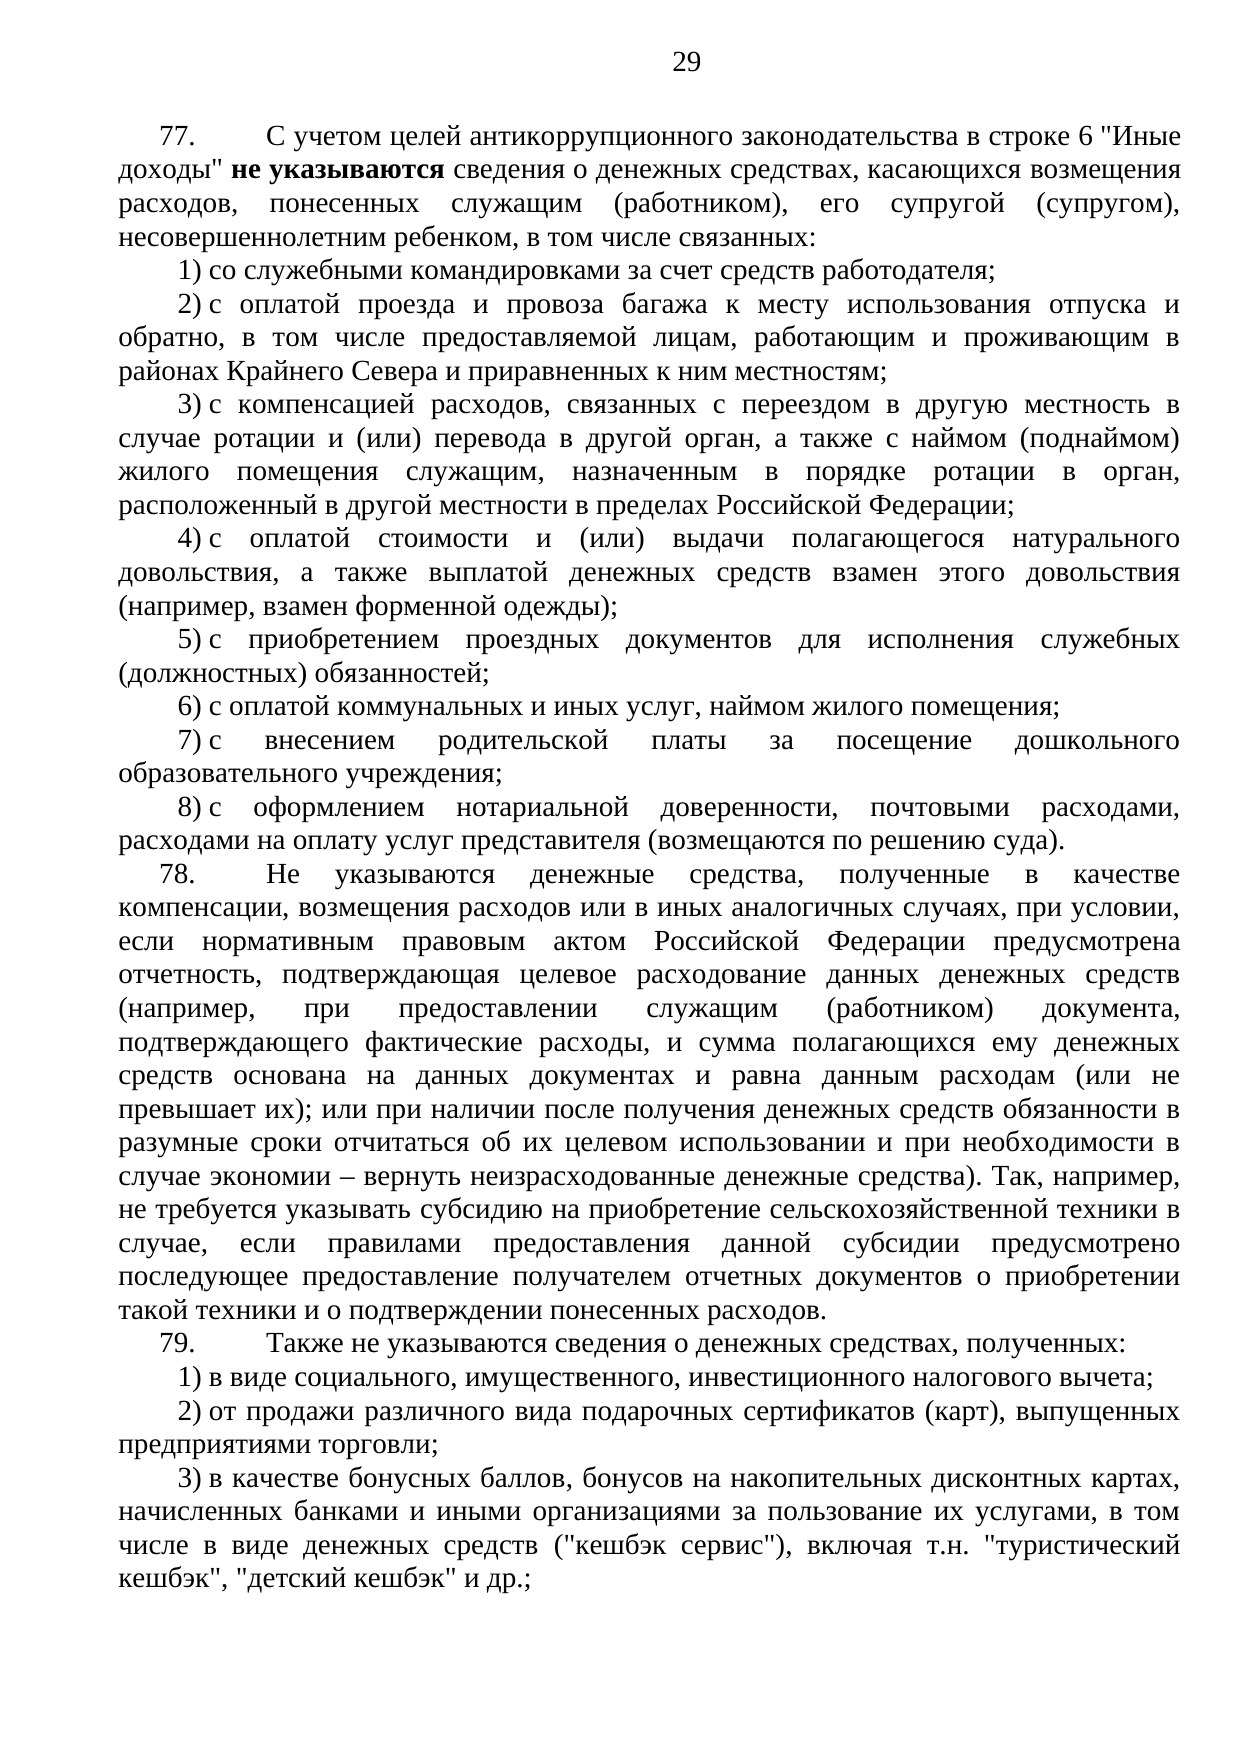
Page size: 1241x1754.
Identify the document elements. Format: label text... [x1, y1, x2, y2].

text 1) в виде социального, имущественного, инвестиционного налогового вычета; [118, 1359, 1181, 1393]
list Не указываются денежные средства, полученные в качестве компенсации, возмещения расходов или в иных аналогичных случаях, при условии, если нормативным правовым актом Российской Федерации предусмотрена отчетность, подтверждающая целевое расходование данных денежных средств (например, при предоставлении служащим (работником) документа, подтверждающего фактические расходы, и сумма полагающихся ему денежных средств основана на данных документах и равна данным расходам (или не превышает их); или при наличии после получения денежных средств обязанности в разумные сроки отчитаться об их целевом использовании и при необходимости в случае экономии – вернуть неизрасходованные денежные средства). Так, например, не требуется указывать субсидию на приобретение сельскохозяйственной техники в случае, если правилами предоставления данной субсидии предусмотрено последующее предоставление получателем отчетных документов о приобретении такой техники и о подтверждении понесенных расходов. [118, 856, 1181, 1326]
text 2) с оплатой проезда и провоза багажа к месту использования отпуска и обратно, в том числе предоставляемой лицам, работающим и проживающим в районах Крайнего Севера и приравненных к ним местностям; [118, 286, 1181, 386]
list Также не указываются сведения о денежных средствах, полученных: [118, 1326, 1181, 1359]
text 6) с оплатой коммунальных и иных услуг, наймом жилого помещения; [118, 688, 1181, 722]
text 5) с приобретением проездных документов для исполнения служебных (должностных) обязанностей; [118, 621, 1181, 688]
text 8) с оформлением нотариальной доверенности, почтовыми расходами, расходами на оплату услуг представителя (возмещаются по решению суда). [118, 789, 1181, 856]
text 4) с оплатой стоимости и (или) выдачи полагающегося натурального довольствия, а также выплатой денежных средств взамен этого довольствия (например, взамен форменной одежды); [118, 521, 1181, 621]
list С учетом целей антикоррупционного законодательства в строке 6 "Иные доходы" не указываются сведения о денежных средствах, касающихся возмещения расходов, понесенных служащим (работником), его супругой (супругом), несовершеннолетним ребенком, в том числе связанных: [118, 118, 1181, 252]
text 3) с компенсацией расходов, связанных с переездом в другую местность в случае ротации и (или) перевода в другой орган, а также с наймом (поднаймом) жилого помещения служащим, назначенным в порядке ротации в орган, расположенный в другой местности в пределах Российской Федерации; [118, 386, 1181, 521]
text 3) в качестве бонусных баллов, бонусов на накопительных дисконтных картах, начисленных банками и иными организациями за пользование их услугами, в том числе в виде денежных средств ("кешбэк сервис"), включая т.н. "туристический кешбэк", "детский кешбэк" и др.; [118, 1460, 1181, 1594]
text 1) со служебными командировками за счет средств работодателя; [118, 252, 1181, 286]
text 7) с внесением родительской платы за посещение дошкольного образовательного учреждения; [118, 722, 1181, 789]
text 2) от продажи различного вида подарочных сертификатов (карт), выпущенных предприятиями торговли; [118, 1393, 1181, 1460]
